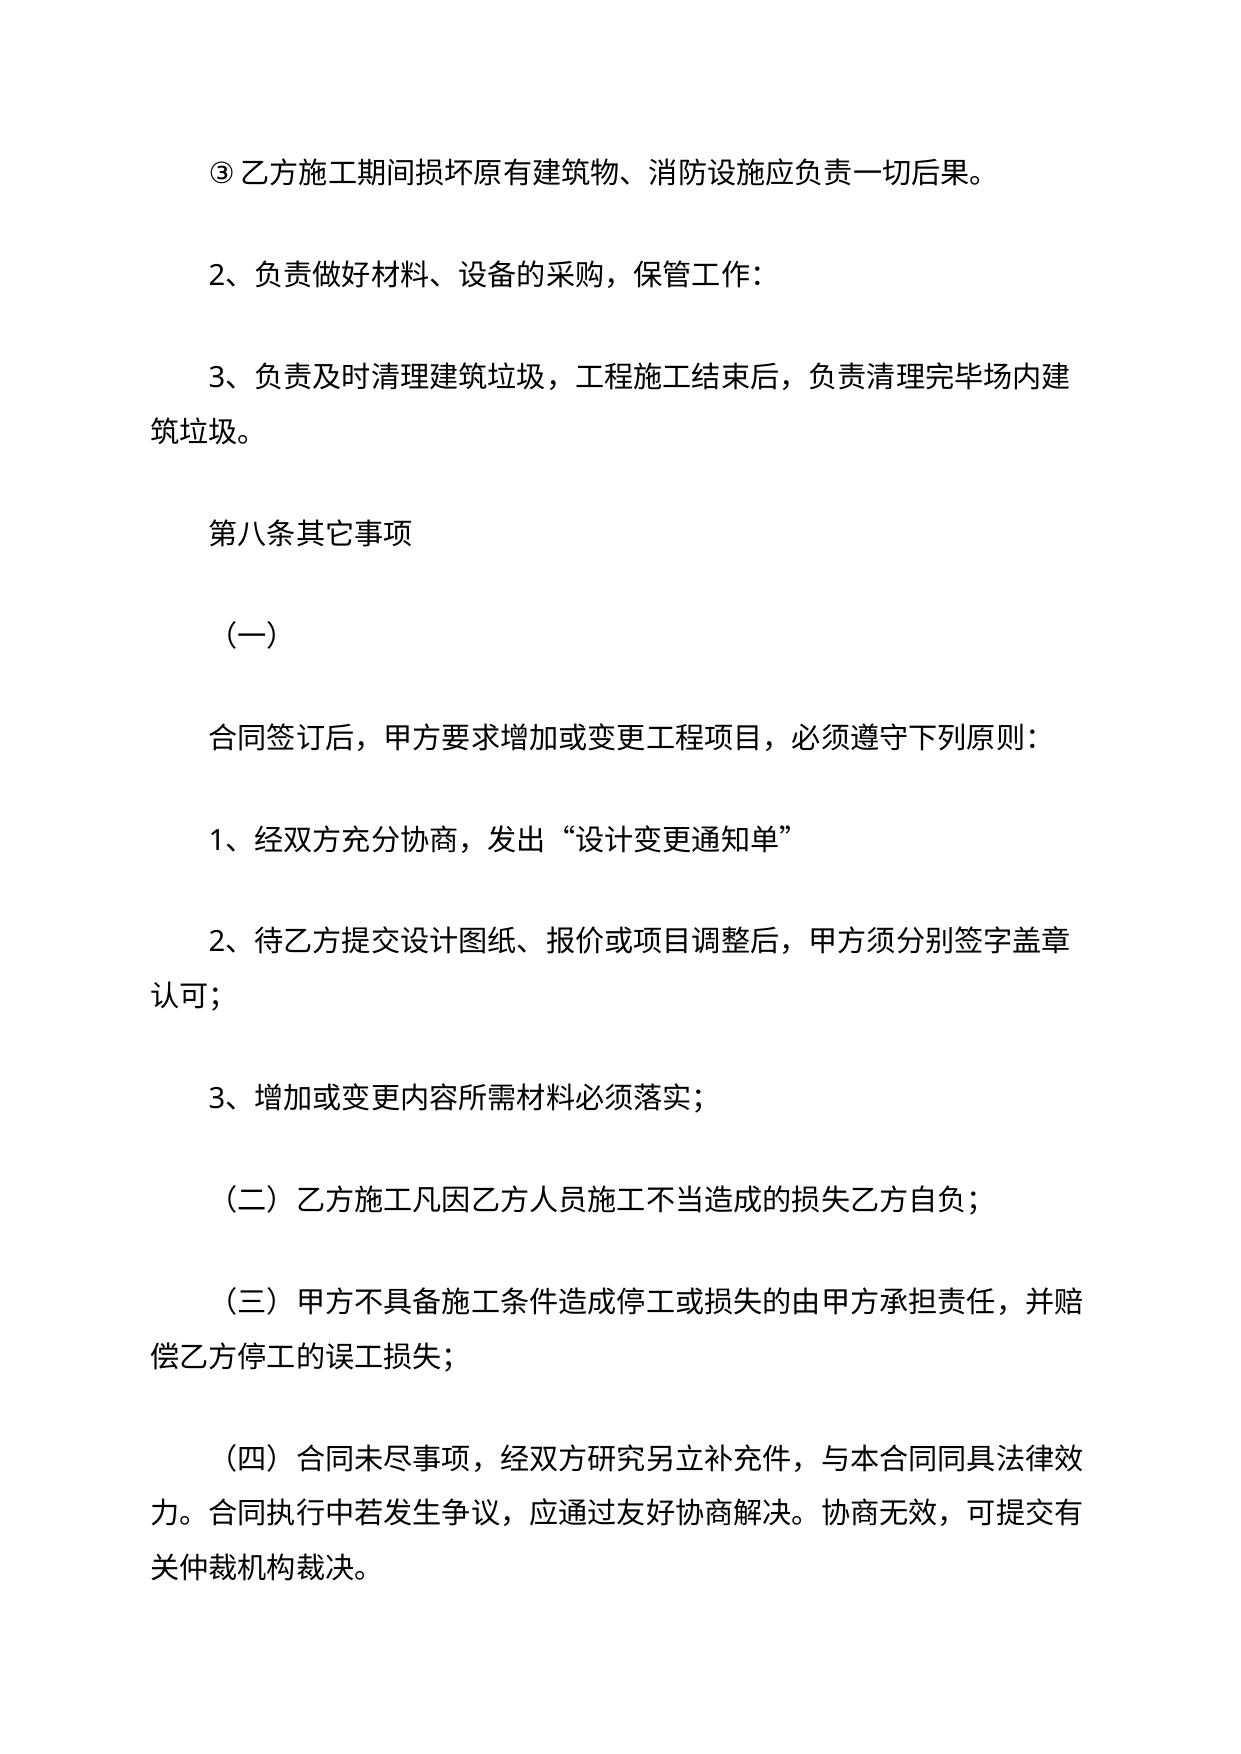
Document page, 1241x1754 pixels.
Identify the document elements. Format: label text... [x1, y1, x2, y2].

text 3、负责及时清理建筑垃圾，工程施工结束后，负责清理完毕场内建筑垃圾。 [150, 354, 1090, 451]
text 2、负责做好材料、设备的采购，保管工作： [150, 252, 1090, 294]
text （二）乙方施工凡因乙方人员施工不当造成的损失乙方自负； [150, 1177, 1090, 1219]
text （三）甲方不具备施工条件造成停工或损失的由甲方承担责任，并赔偿乙方停工的误工损失； [150, 1278, 1090, 1376]
text 合同签订后，甲方要求增加或变更工程项目，必须遵守下列原则： [150, 714, 1090, 757]
text 2、待乙方提交设计图纸、报价或项目调整后，甲方须分别签字盖章认可； [150, 918, 1090, 1015]
text （四）合同未尽事项，经双方研究另立补充件，与本合同同具法律效力。合同执行中若发生争议，应通过友好协商解决。协商无效，可提交有关仲裁机构裁决。 [150, 1435, 1090, 1587]
text 第八条其它事项 [150, 511, 1090, 553]
text 3、增加或变更内容所需材料必须落实； [150, 1075, 1090, 1117]
text ③乙方施工期间损坏原有建筑物、消防设施应负责一切后果。 [150, 150, 1090, 192]
text 1、经双方充分协商，发出“设计变更通知单” [150, 816, 1090, 858]
text （一） [150, 612, 1090, 655]
